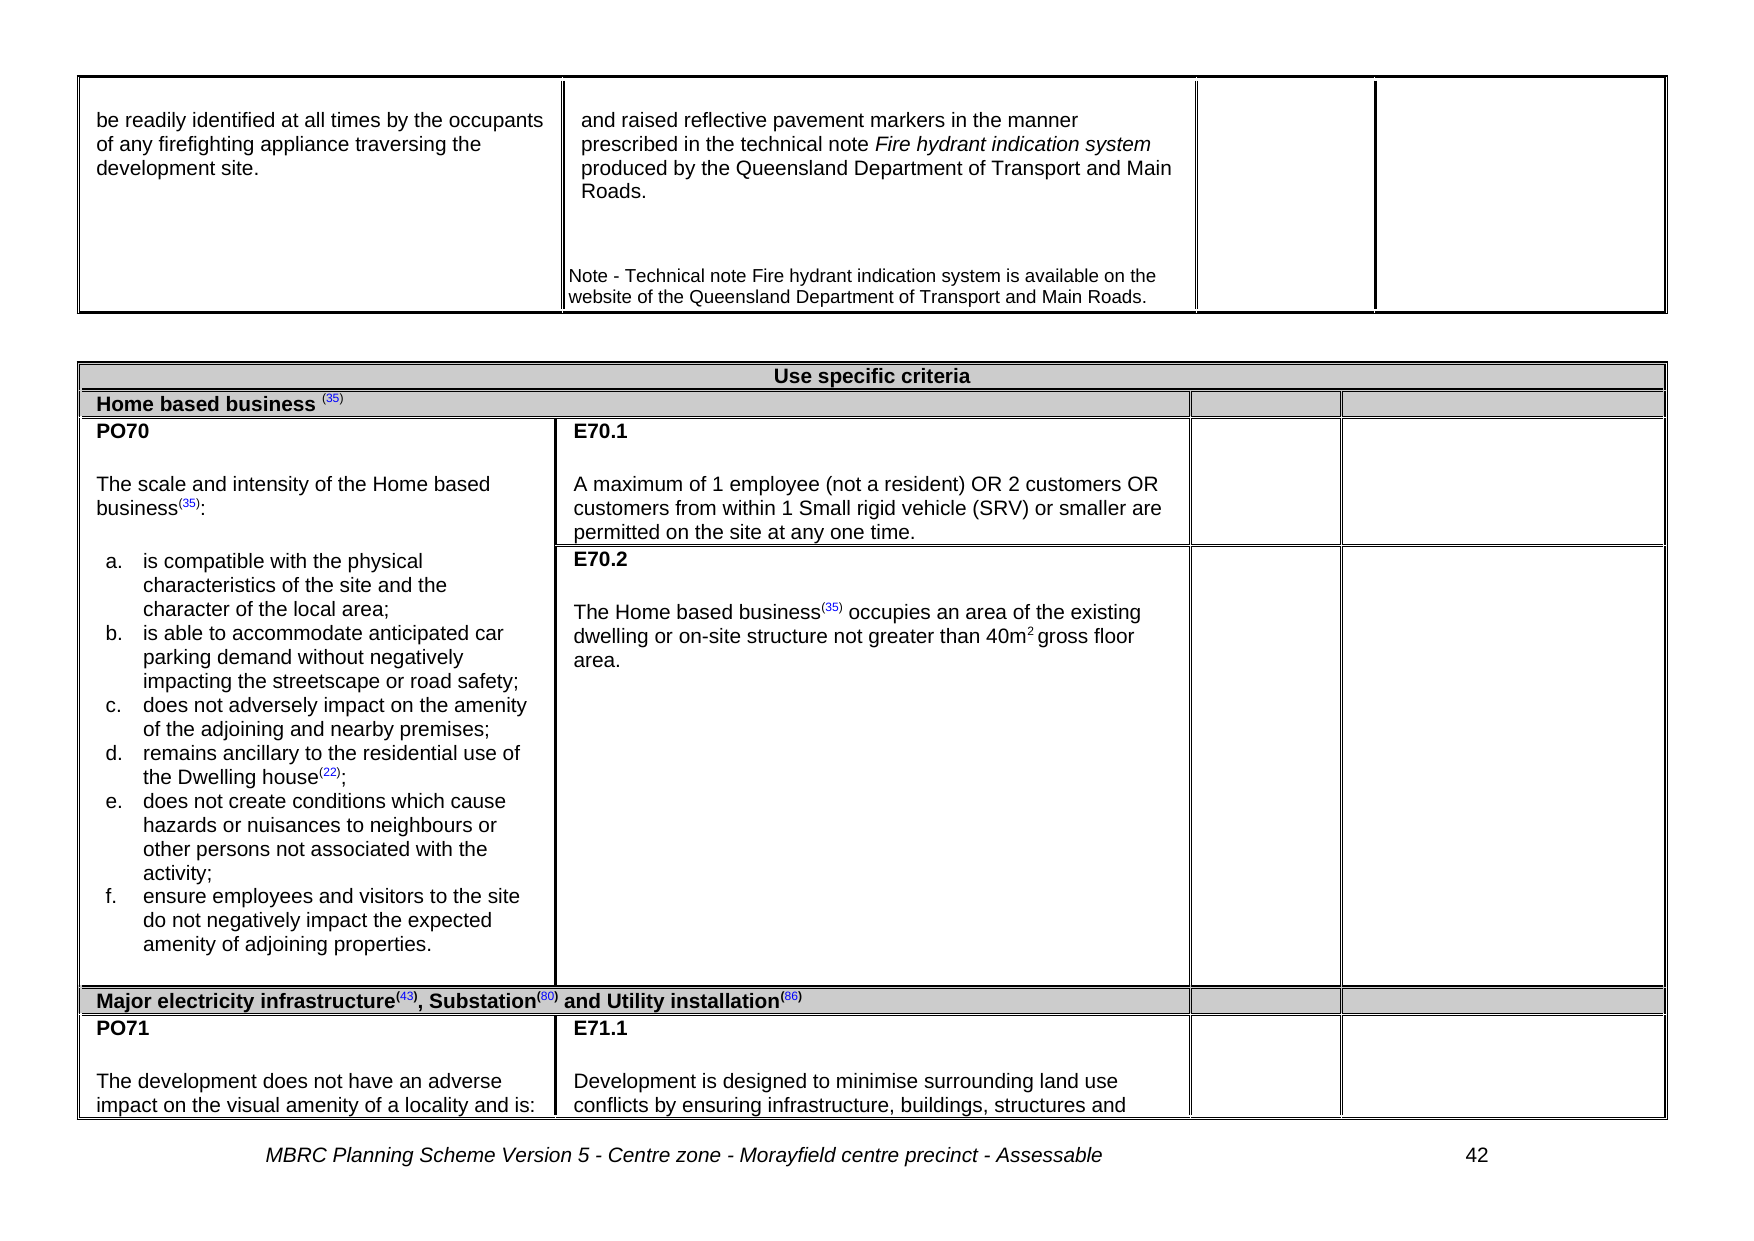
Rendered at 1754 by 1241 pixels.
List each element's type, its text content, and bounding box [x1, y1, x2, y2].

table_cell E70.2 The Home based business(35) occupies an area of the existing dwelling or on-site structure not greater than 40m2 gross floor area. [557, 547, 1189, 985]
table_cell [1343, 388, 1665, 416]
table_cell E70.1 A maximum of 1 employee (not a resident) OR 2 customers OR customers from within 1 Small rigid vehicle (SRV) or smaller are permitted on the site at any one time. [557, 419, 1189, 544]
table_cell [1192, 547, 1340, 985]
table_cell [555, 1016, 1191, 1117]
table_cell Major electricity infrastructure(43), Substation(80) and Utility installation(86) [80, 985, 1189, 1013]
table_cell [1343, 985, 1665, 1013]
table_cell [1342, 416, 1666, 544]
table_cell [1375, 78, 1664, 311]
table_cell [563, 78, 1197, 311]
table_cell Home based business (35) [80, 388, 1189, 416]
table_cell [1192, 392, 1340, 416]
table_cell [1192, 419, 1340, 544]
table_cell PO70 The scale and intensity of the Home based business(35): is compatible with the physical characteristics of the site and the character of the local area; is able to accommodate anticipated car parking demand without negatively impacting the streetscape or road safety; does not adversely impact on the amenity of the adjoining and nearby premises; remains ancillary to the residential use of the Dwelling house(22); does not create conditions which cause hazards or nuisances to neighbours or other persons not associated with the activity; ensure employees and visitors to the site do not negatively impact the expected amenity of adjoining properties. [78, 416, 555, 985]
table_header Use specific criteria [80, 365, 1664, 388]
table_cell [80, 77, 563, 311]
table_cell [78, 1013, 555, 1117]
table_cell [1191, 1016, 1342, 1117]
table_cell [1197, 77, 1375, 311]
table_cell [1342, 544, 1666, 985]
table_cell [1192, 989, 1340, 1013]
table_cell [1342, 1013, 1666, 1117]
